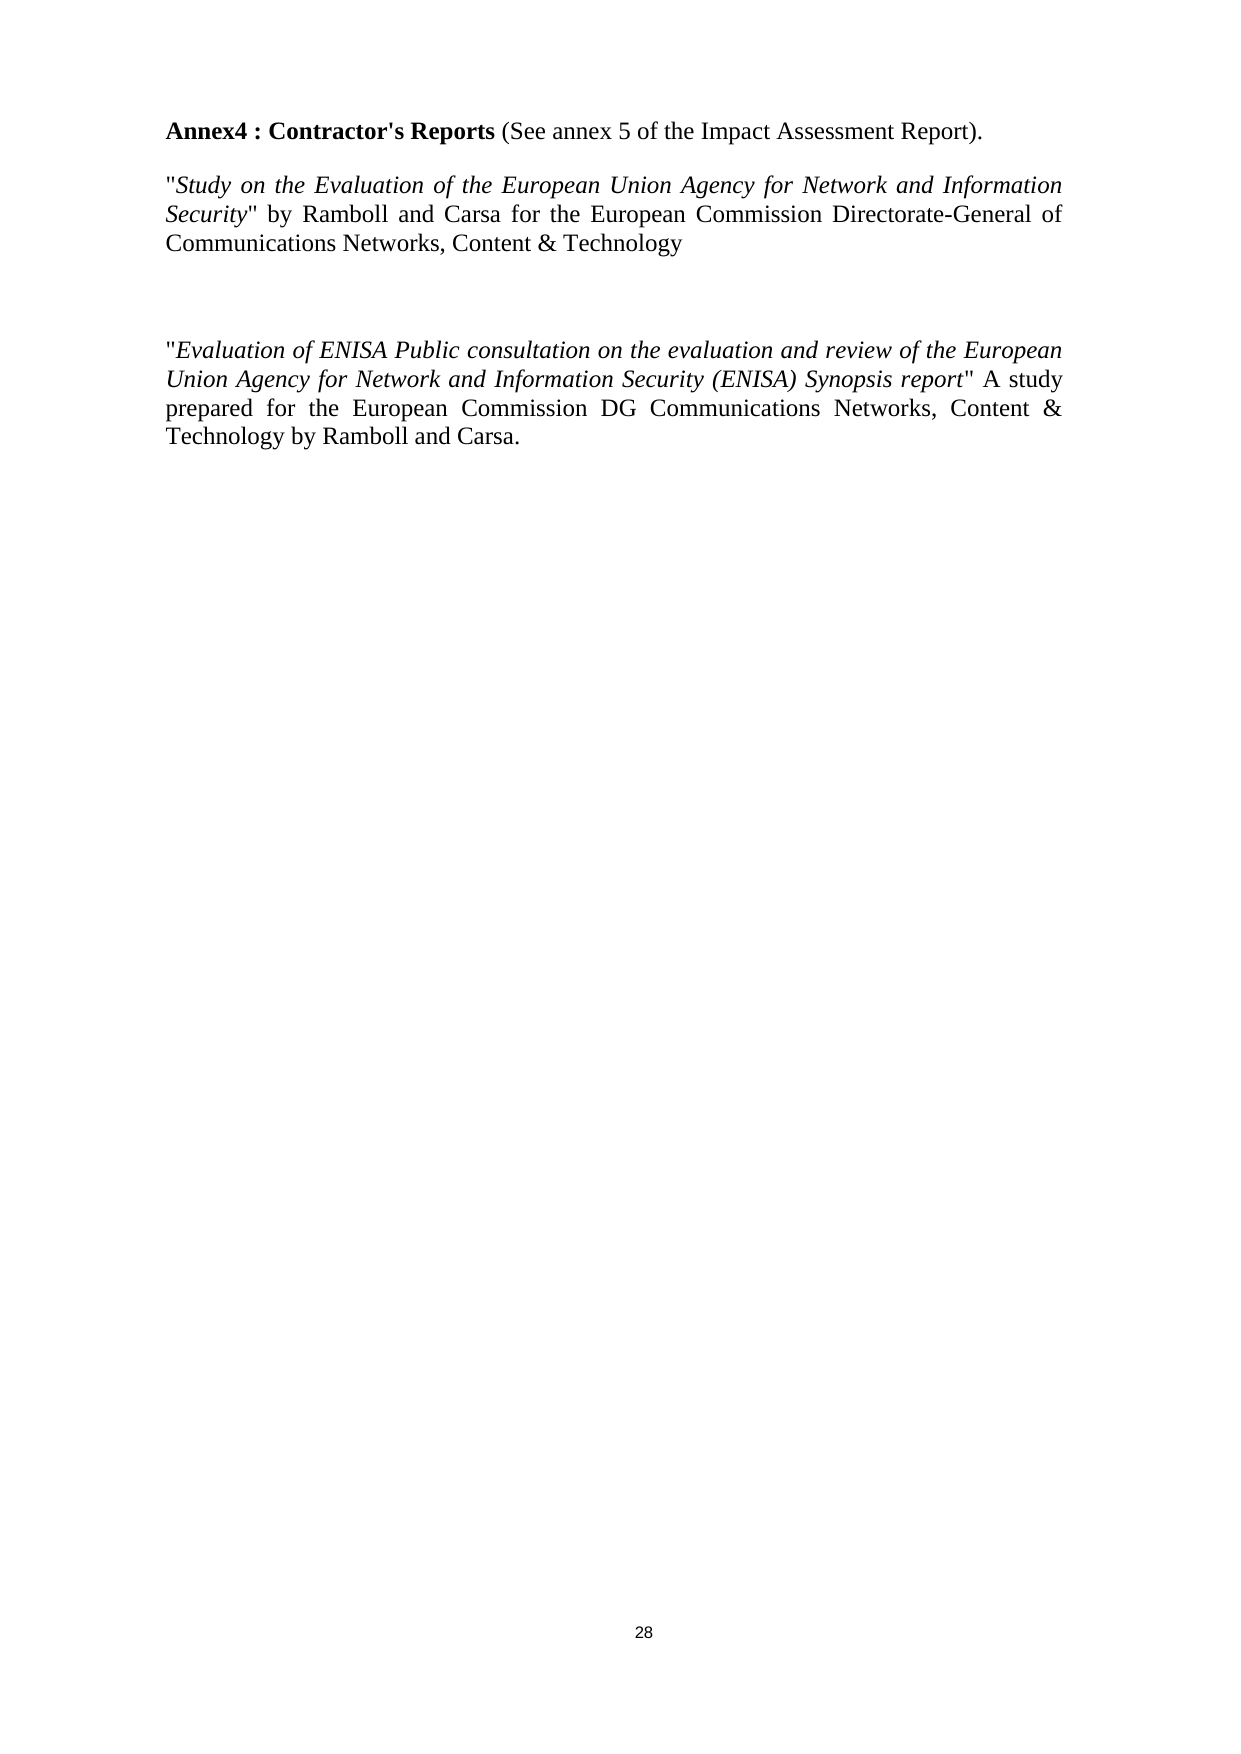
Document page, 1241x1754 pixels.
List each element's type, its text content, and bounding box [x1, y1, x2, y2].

text "Study on the Evaluation of the European Union Agency for Network and Information Security" by Ramboll and Carsa for the European Commission Directorate-General of Communications Networks, Content & Technology [165, 170, 1063, 256]
text "Evaluation of ENISA Public consultation on the evaluation and review of the European Union Agency for Network and Information Security (ENISA) Synopsis report" A study prepared for the European Commission DG Communications Networks, Content & Technology by Ramboll and Carsa. [165, 335, 1063, 450]
text Annex4 : Contractor's Reports (See annex 5 of the Impact Assessment Report). [165, 116, 1063, 145]
